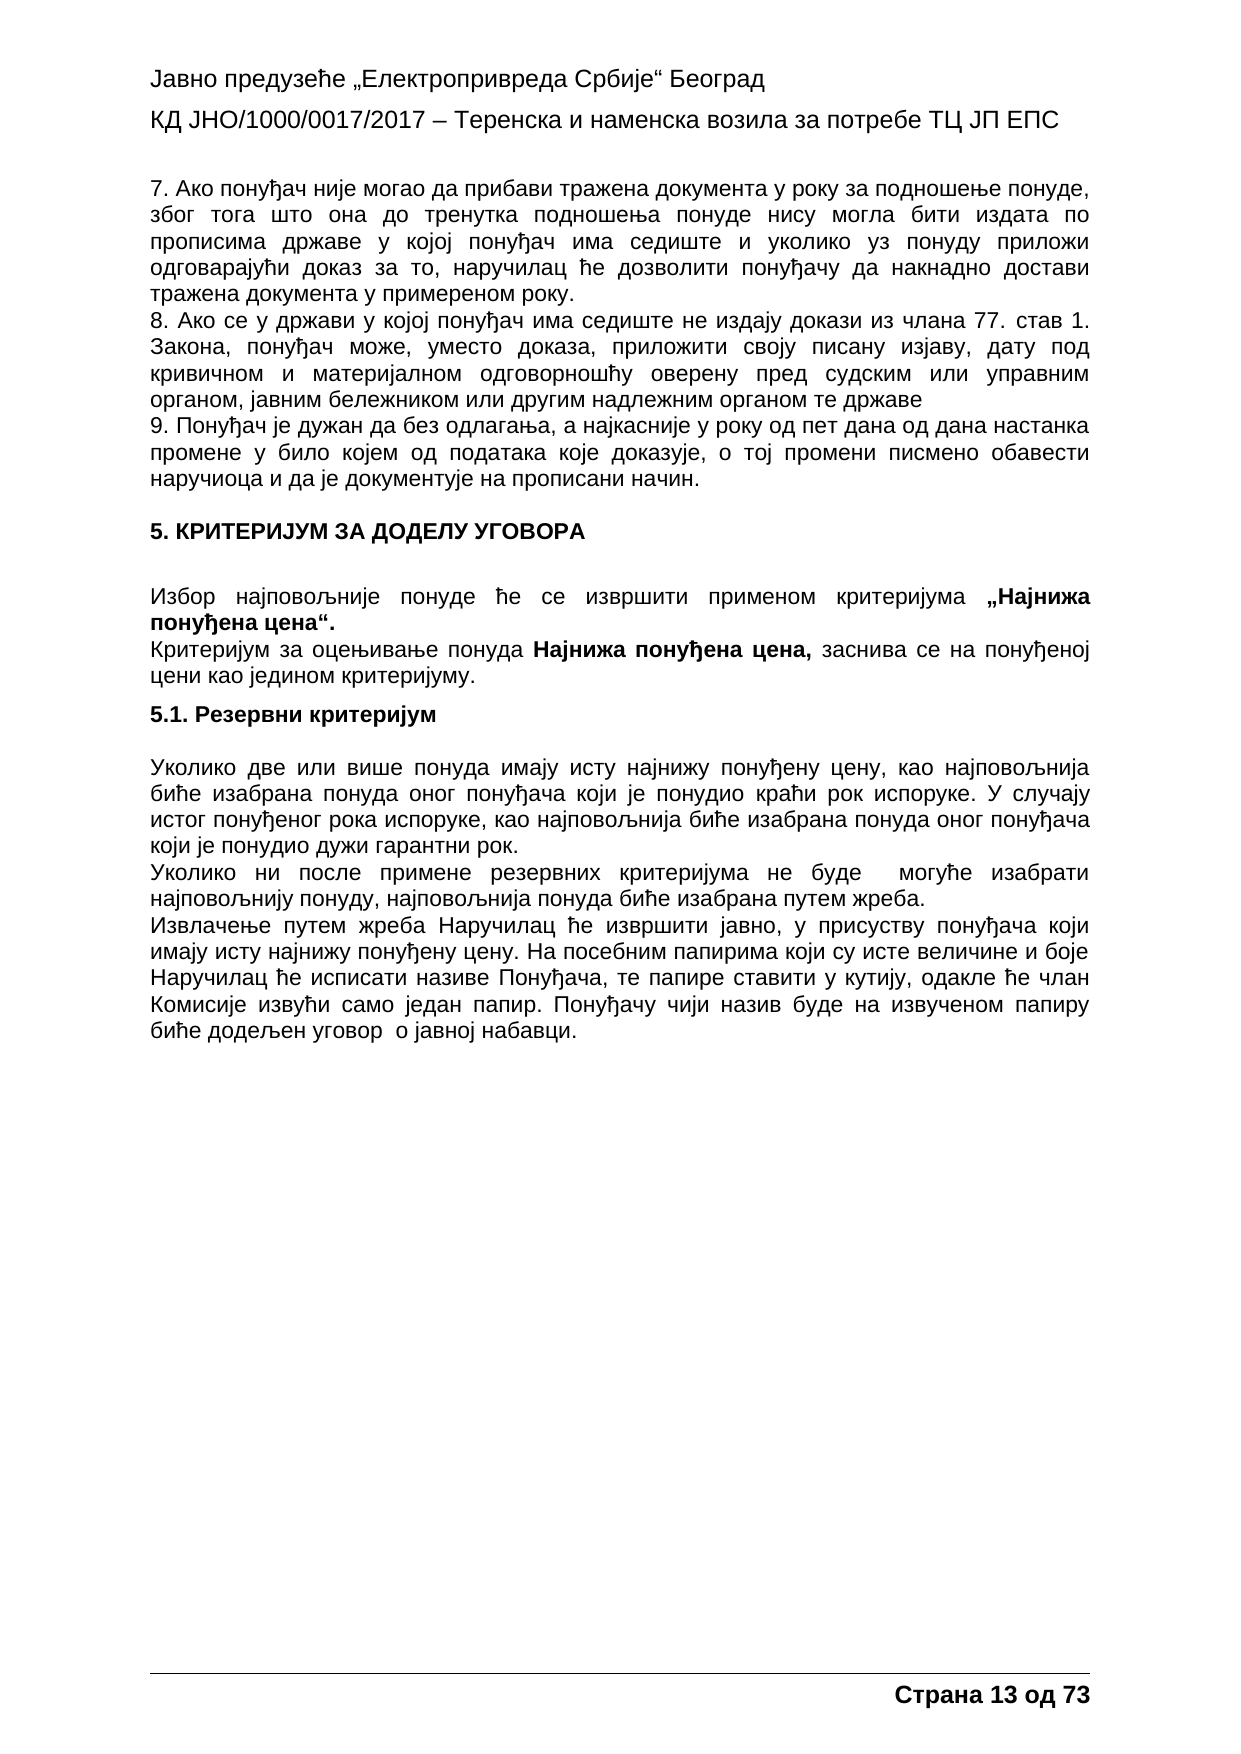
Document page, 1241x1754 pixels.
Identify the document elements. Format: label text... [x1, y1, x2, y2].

text Извлачење путем жреба Наручилац ће извршити јавно, у присуству понуђача који имају исту најнижу понуђену цену. На посебним папирима који су исте величине и боје Наручилац ће исписати називе Понуђача, те папире ставити у кутију, одакле ће члан Комисије извући само један папир. Понуђачу чији назив буде на извученом папиру биће додељен уговор о јавној набавци. [150, 912, 1090, 1043]
subtitle 5.1. Резервни критеријум [150, 701, 1090, 727]
text 8. Ако се у држави у којој понуђач има седиште не издају докази из члана 77. став 1. Закона, понуђач може, уместо доказа, приложити своју писану изјаву, дату под кривичном и материјалном одговорношћу оверену пред судским или управним органом, јавним бележником или другим надлежним органом те државе [150, 307, 1090, 412]
text Избор најповољније понуде ће се извршити применом критеријума „Најнижа понуђена цена“. [150, 583, 1090, 636]
text Уколико две или више понуда имају исту најнижу понуђену цену, као најповољнија биће изабрана понуда оног понуђача који је понудио краћи рок испоруке. У случају истог понуђеног рока испоруке, као најповољнија биће изабрана понуда оног понуђача који је понудио дужи гарантни рок. [150, 753, 1090, 859]
text 9. Понуђач је дужан да без одлагања, а најкасније у року од пет дана од дана настанка промене у било којем од података које доказује, о тој промени писмено обавести наручиоца и да је документује на прописани начин. [150, 412, 1090, 491]
text 7. Ако понуђач није могао да прибави тражена документа у року за подношење понуде, због тога што она до тренутка подношења понуде нису могла бити издата по прописима државе у којој понуђач има седиште и уколико уз понуду приложи одговарајући доказ за то, наручилац ће дозволити понуђачу да накнадно достави тражена документа у примереном року. [150, 175, 1090, 307]
text Уколико ни после примене резервних критеријума не буде могуће изабрати најповољнију понуду, најповољнија понуда биће изабрана путем жреба. [150, 859, 1090, 912]
text Критеријум за оцењивање понуда Најнижа понуђена цена, заснива се на понуђеној цени као једином критеријуму. [150, 636, 1090, 688]
text 5. КРИТЕРИЈУМ ЗА ДОДЕЛУ УГОВОРА [150, 518, 1090, 544]
